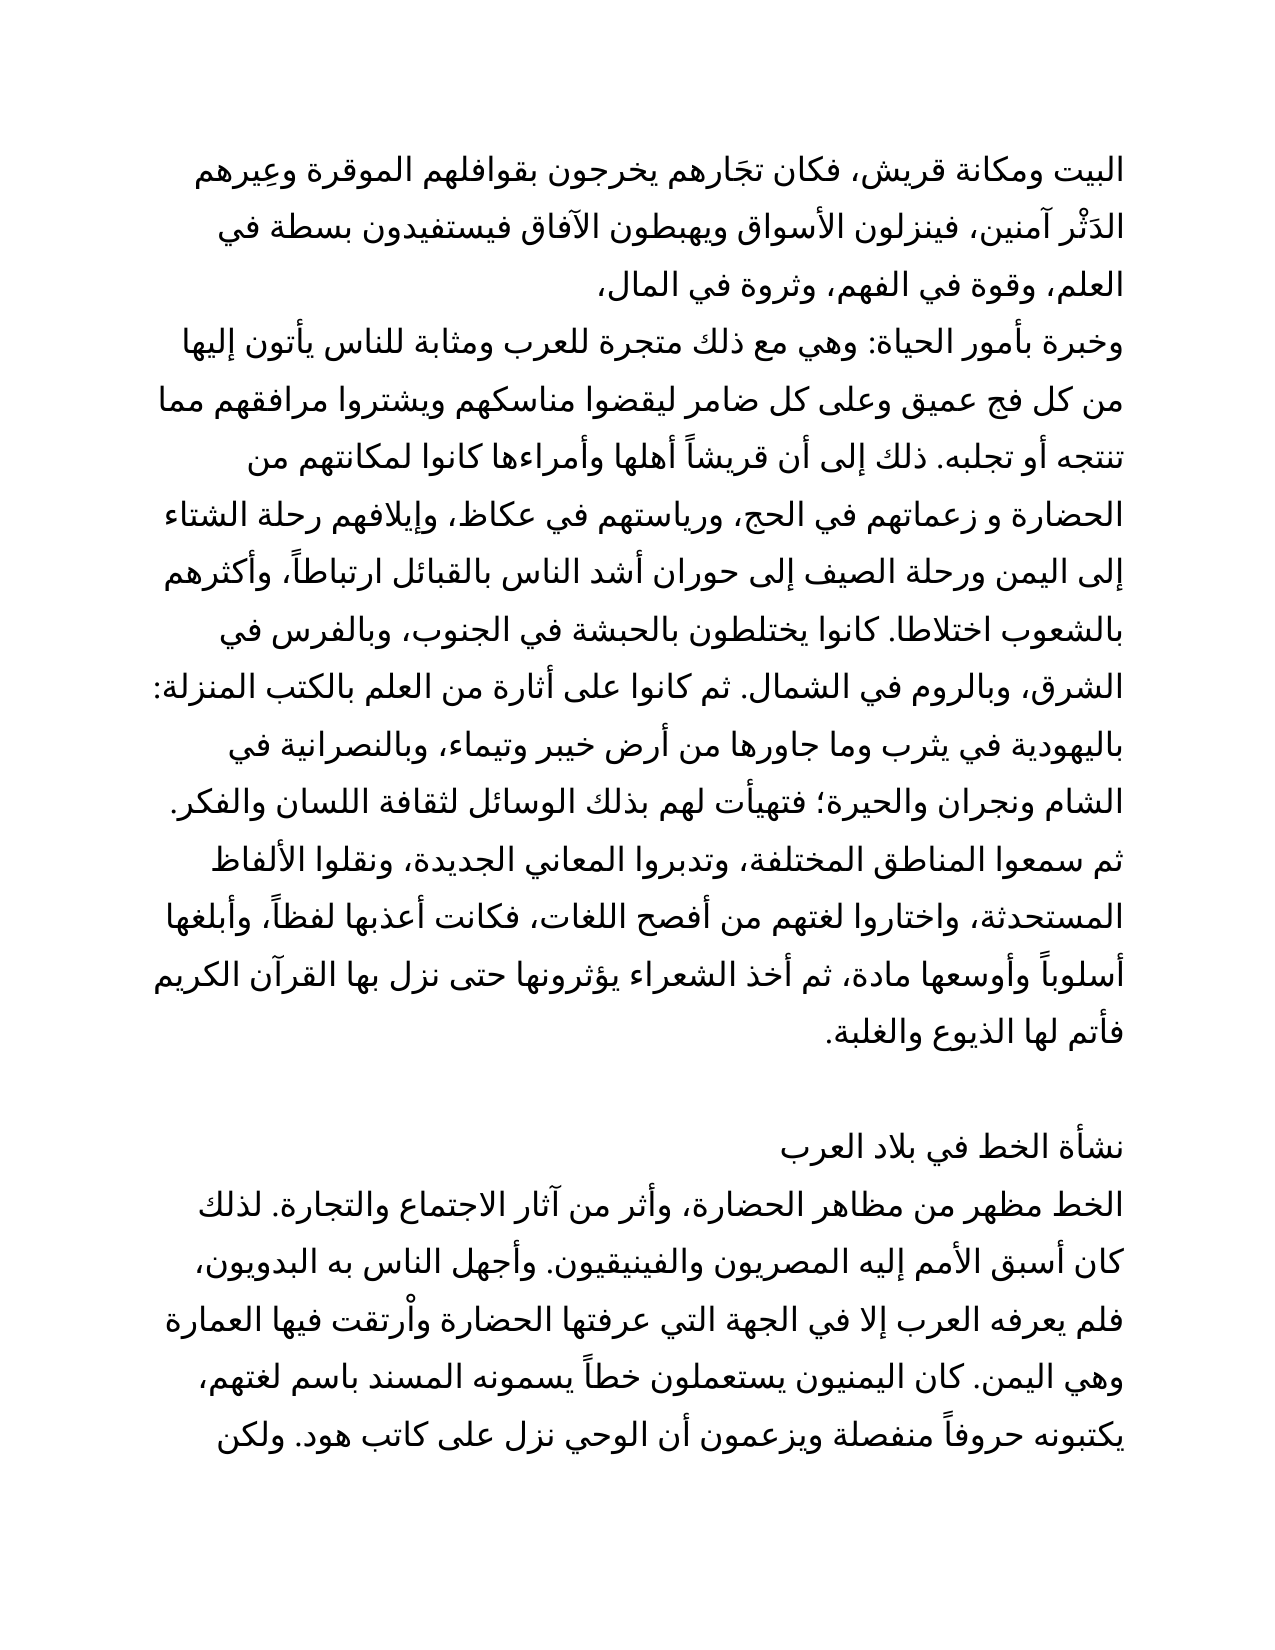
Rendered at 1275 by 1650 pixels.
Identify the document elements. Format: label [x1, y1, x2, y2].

text [150, 150, 1125, 1453]
